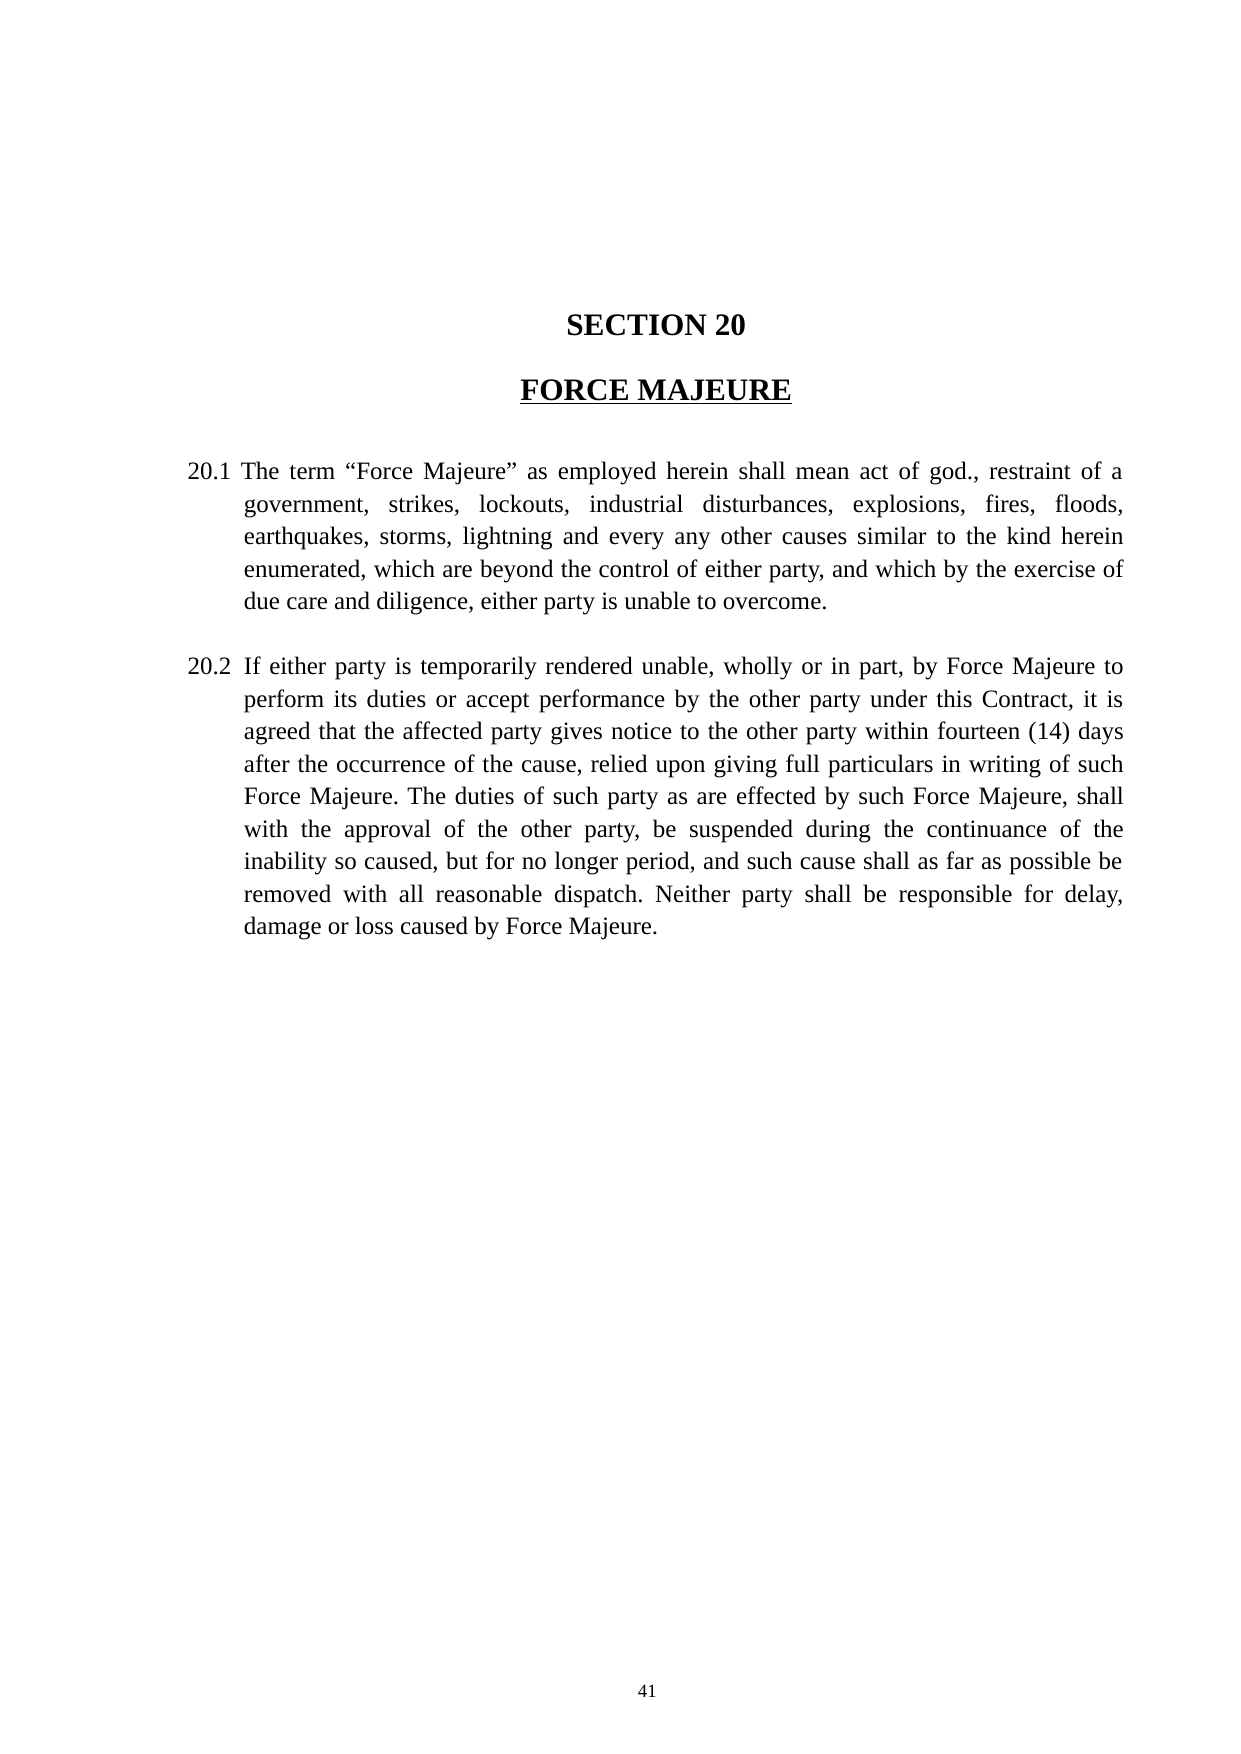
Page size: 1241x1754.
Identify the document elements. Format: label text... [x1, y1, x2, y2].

text 20.2 If either party is temporarily rendered unable, wholly or in part, by Force Majeure to perform its duties or accept performance by the other party under this Contract, it is agreed that the affected party gives notice to the other party within fourteen (14) days after the occurrence of the cause, relied upon giving full particulars in writing of such Force Majeure. The duties of such party as are effected by such Force Majeure, shall with the approval of the other party, be suspended during the continuance of the inability so caused, but for no longer period, and such cause shall as far as possible be removed with all reasonable dispatch. Neither party shall be responsible for delay, damage or loss caused by Force Majeure. [187, 649, 1125, 942]
text FORCE MAJEURE [187, 357, 1125, 422]
text SECTION 20 [187, 292, 1125, 357]
text 20.1 The term “Force Majeure” as employed herein shall mean act of god., restraint of a government, strikes, lockouts, industrial disturbances, explosions, fires, floods, earthquakes, storms, lightning and every any other causes similar to the kind herein enumerated, which are beyond the control of either party, and which by the exercise of due care and diligence, either party is unable to overcome. [187, 454, 1125, 617]
